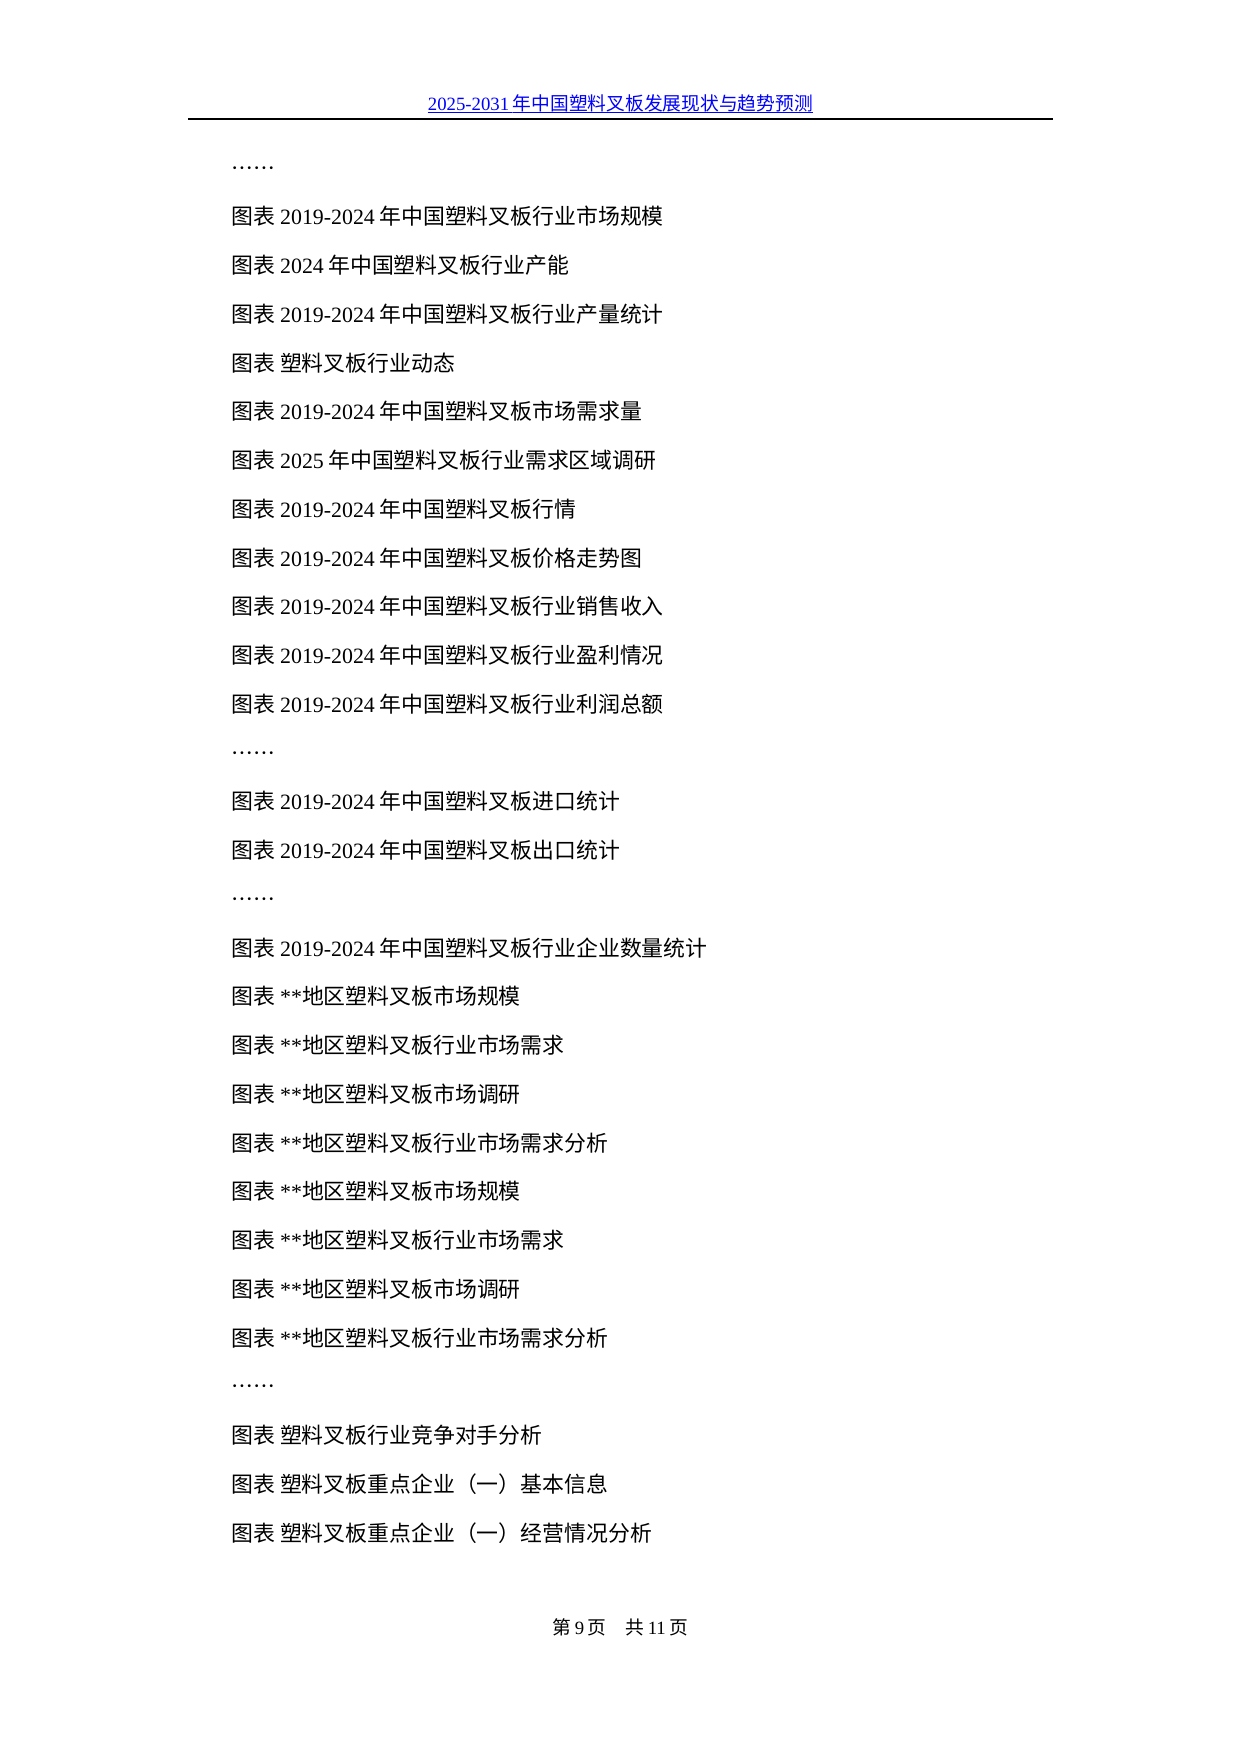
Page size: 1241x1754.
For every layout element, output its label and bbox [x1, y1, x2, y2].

text [187, 150, 1053, 1548]
